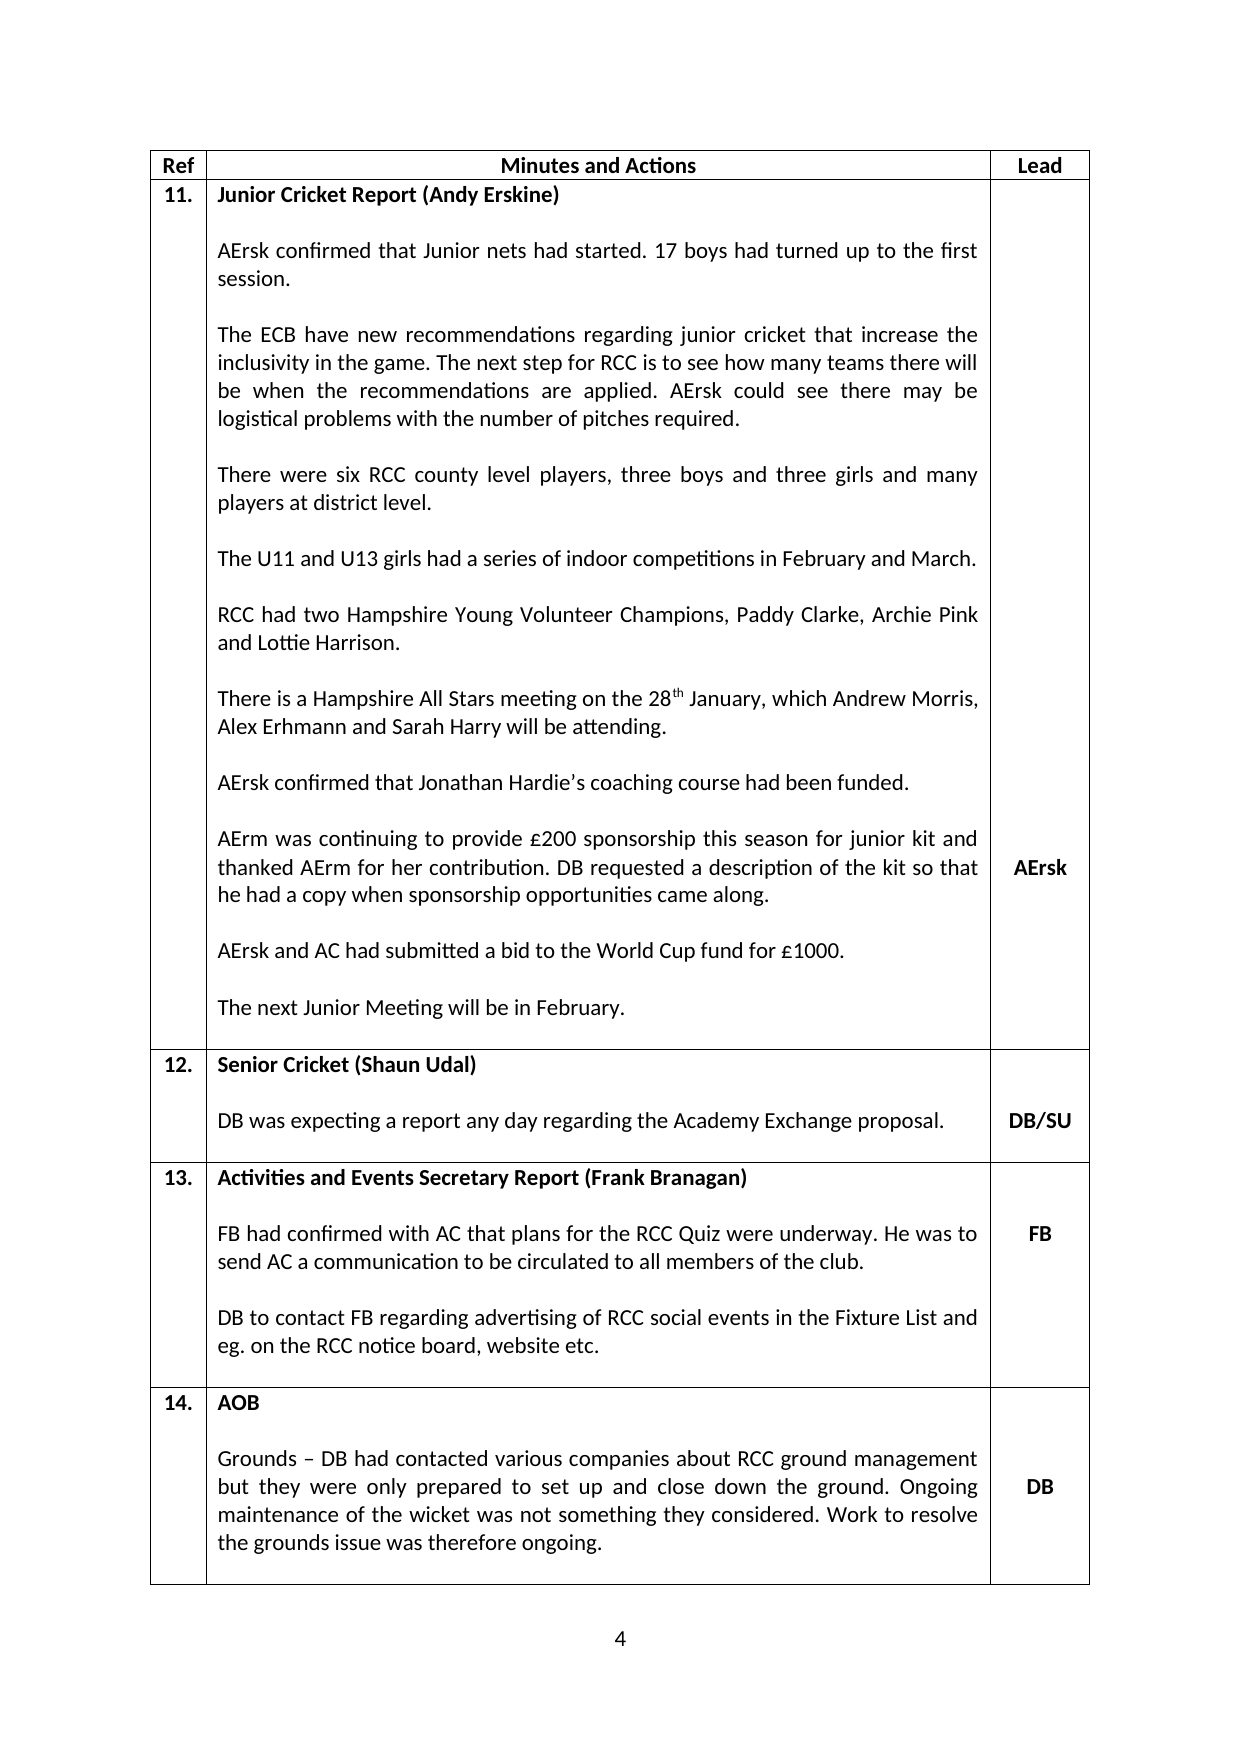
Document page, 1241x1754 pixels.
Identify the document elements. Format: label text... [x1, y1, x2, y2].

table_cell AErsk [991, 180, 1089, 1049]
table_header Ref [151, 151, 206, 179]
table_cell AOB Grounds – DB had contacted various companies about RCC ground management but they were only prepared to set up and close down the ground. Ongoing maintenance of the wicket was not something they considered. Work to resolve the grounds issue was therefore ongoing. [207, 1388, 990, 1584]
table_cell 14. [151, 1388, 206, 1584]
table_cell Senior Cricket (Shaun Udal) DB was expecting a report any day regarding the Academy Exchange proposal. [207, 1050, 990, 1162]
table_cell DB [991, 1388, 1089, 1584]
table_header Lead [991, 151, 1089, 179]
table_cell 11. [151, 180, 206, 1049]
table_header Minutes and Actions [207, 151, 990, 179]
table_cell DB/SU [991, 1050, 1089, 1162]
table_cell 12. [151, 1050, 206, 1162]
table_cell FB [991, 1163, 1089, 1387]
table_cell Junior Cricket Report (Andy Erskine) AErsk confirmed that Junior nets had started. 17 boys had turned up to the first session. The ECB have new recommendations regarding junior cricket that increase the inclusivity in the game. The next step for RCC is to see how many teams there will be when the recommendations are applied. AErsk could see there may be logistical problems with the number of pitches required. There were six RCC county level players, three boys and three girls and many players at district level. The U11 and U13 girls had a series of indoor competitions in February and March. RCC had two Hampshire Young Volunteer Champions, Paddy Clarke, Archie Pink and Lottie Harrison. There is a Hampshire All Stars meeting on the 28th January, which Andrew Morris, Alex Erhmann and Sarah Harry will be attending. AErsk confirmed that Jonathan Hardie’s coaching course had been funded. AErm was continuing to provide £200 sponsorship this season for junior kit and thanked AErm for her contribution. DB requested a description of the kit so that he had a copy when sponsorship opportunities came along. AErsk and AC had submitted a bid to the World Cup fund for £1000. The next Junior Meeting will be in February. [207, 180, 990, 1049]
table_cell Activities and Events Secretary Report (Frank Branagan) FB had confirmed with AC that plans for the RCC Quiz were underway. He was to send AC a communication to be circulated to all members of the club. DB to contact FB regarding advertising of RCC social events in the Fixture List and eg. on the RCC notice board, website etc. [207, 1163, 990, 1387]
table_cell 13. [151, 1163, 206, 1387]
